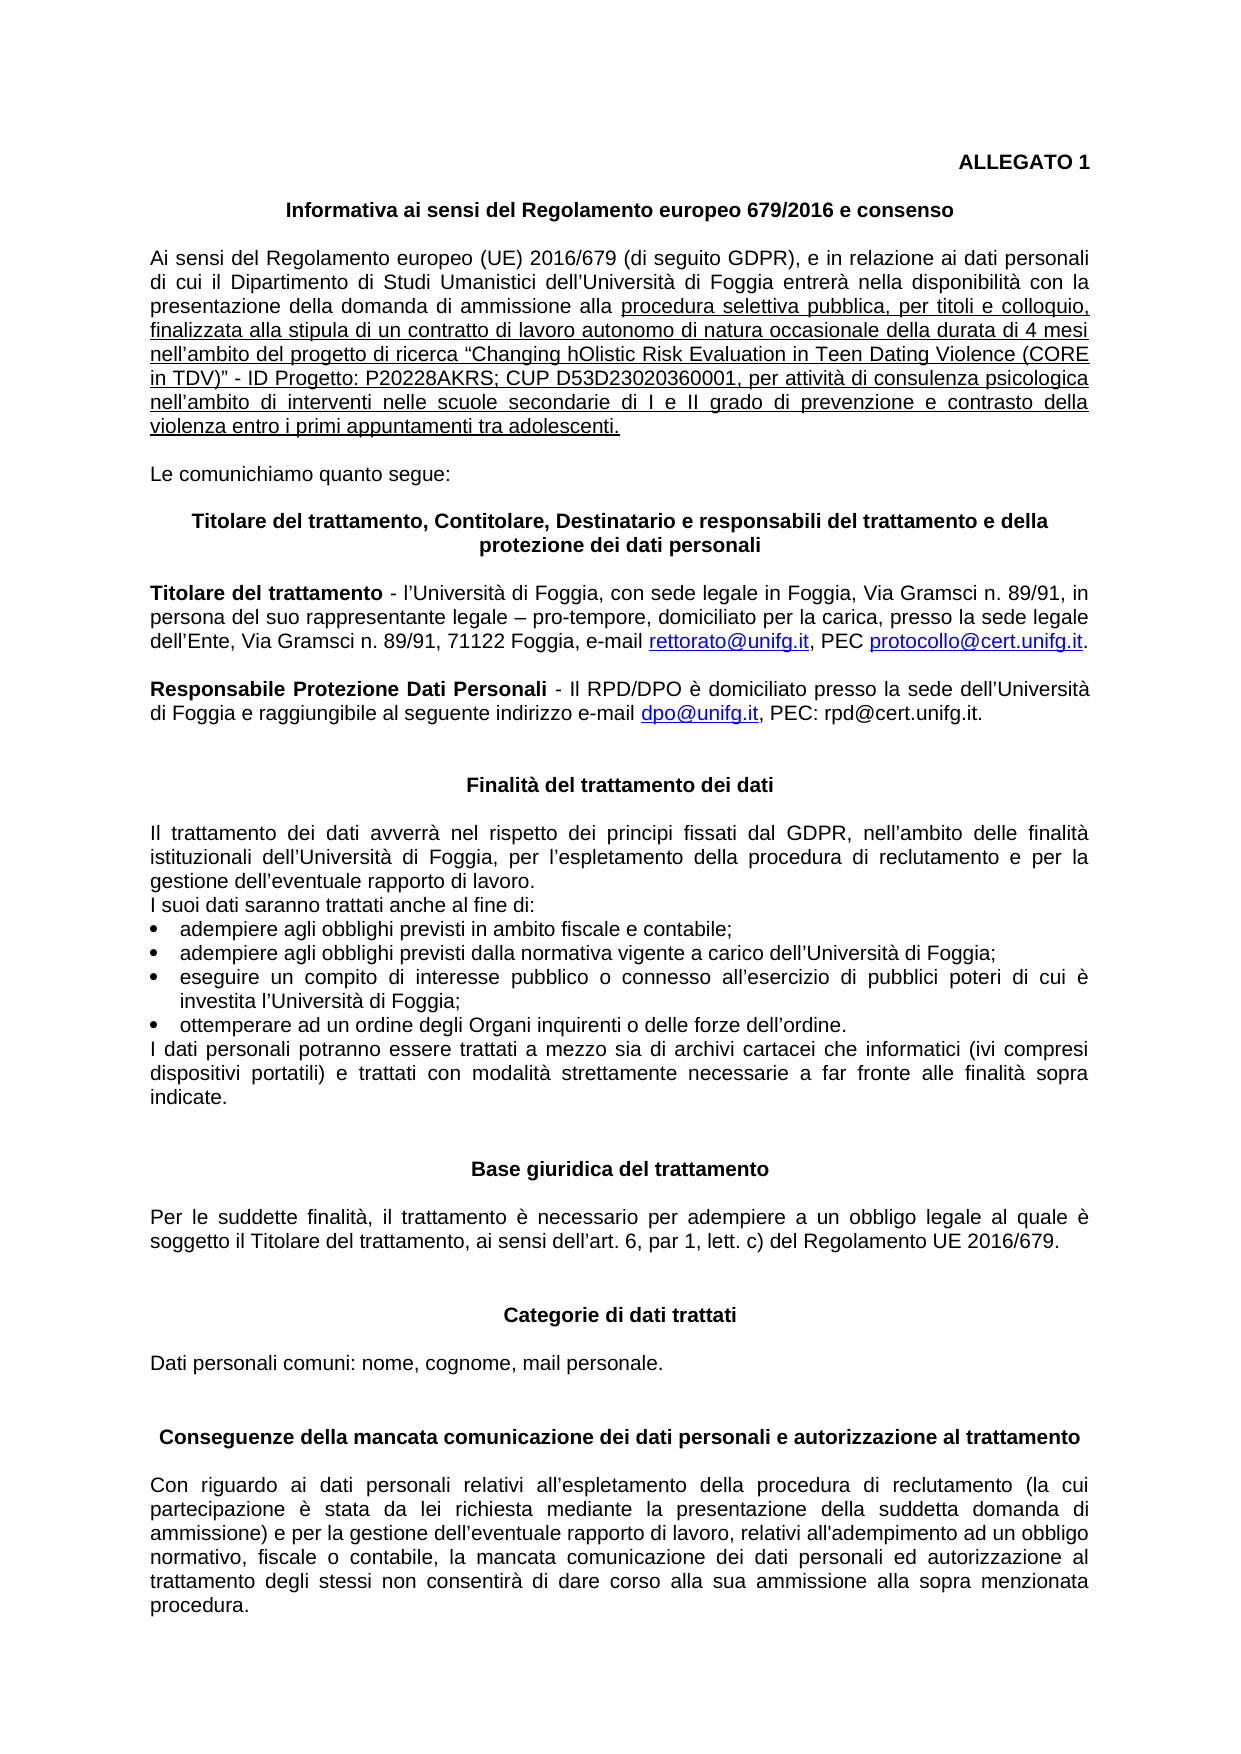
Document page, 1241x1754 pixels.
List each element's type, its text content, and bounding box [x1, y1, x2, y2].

text Finalità del trattamento dei dati [150, 773, 1090, 797]
text Ai sensi del Regolamento europeo (UE) 2016/679 (di seguito GDPR), e in relazione ai dati personali di cui il Dipartimento di Studi Umanistici dell’Università di Foggia entrerà nella disponibilità con la presentazione della domanda di ammissione alla procedura selettiva pubblica, per titoli e colloquio, finalizzata alla stipula di un contratto di lavoro autonomo di natura occasionale della durata di 4 mesi nell’ambito del progetto di ricerca “Changing hOlistic Risk Evaluation in Teen Dating Violence (CORE in TDV)” - ID Progetto: P20228AKRS; CUP D53D23020360001, per attività di consulenza psicologica nell’ambito di interventi nelle scuole secondarie di I e II grado di prevenzione e contrasto della violenza entro i primi appuntamenti tra adolescenti. [150, 364, 1090, 437]
list ottemperare ad un ordine degli Organi inquirenti o delle forze dell’ordine. [150, 1013, 1090, 1037]
text Il trattamento dei dati avverrà nel rispetto dei principi fissati dal GDPR, nell’ambito delle finalità istituzionali dell’Università di Foggia, per l’espletamento della procedura di reclutamento e per la gestione dell’eventuale rapporto di lavoro. [150, 821, 1090, 893]
list adempiere agli obblighi previsti in ambito fiscale e contabile; [150, 917, 1090, 941]
text ALLEGATO 1 [150, 150, 1090, 174]
text Titolare del trattamento - l’Università di Foggia, con sede legale in Foggia, Via Gramsci n. 89/91, in persona del suo rappresentante legale – pro-tempore, domiciliato per la carica, presso la sede legale dell’Ente, Via Gramsci n. 89/91, 71122 Foggia, e-mail rettorato@unifg.it, PEC protocollo@cert.unifg.it. [150, 581, 1090, 653]
text Dati personali comuni: nome, cognome, mail personale. [150, 1351, 1090, 1401]
text Titolare del trattamento, Contitolare, Destinatario e responsabili del trattamento e della protezione dei dati personali [150, 509, 1090, 557]
text Per le suddette finalità, il trattamento è necessario per adempiere a un obbligo legale al quale è soggetto il Titolare del trattamento, ai sensi dell’art. 6, par 1, lett. c) del Regolamento UE 2016/679. [150, 1204, 1090, 1252]
text I dati personali potranno essere trattati a mezzo sia di archivi cartacei che informatici (ivi compresi dispositivi portatili) e trattati con modalità strettamente necessarie a far fronte alle finalità sopra indicate. [150, 1037, 1090, 1109]
list eseguire un compito di interesse pubblico o connesso all’esercizio di pubblici poteri di cui è investita l’Università di Foggia; [150, 965, 1090, 1013]
text Responsabile Protezione Dati Personali - Il RPD/DPO è domiciliato presso la sede dell’Università di Foggia e raggiungibile al seguente indirizzo e-mail dpo@unifg.it, PEC: rpd@cert.unifg.it. [150, 677, 1090, 725]
list adempiere agli obblighi previsti dalla normativa vigente a carico dell’Università di Foggia; [150, 941, 1090, 965]
text Base giuridica del trattamento [150, 1157, 1090, 1181]
text Categorie di dati trattati [150, 1303, 1090, 1327]
text Con riguardo ai dati personali relativi all’espletamento della procedura di reclutamento (la cui partecipazione è stata da lei richiesta mediante la presentazione della suddetta domanda di ammissione) e per la gestione dell’eventuale rapporto di lavoro, relativi all'adempimento ad un obbligo normativo, fiscale o contabile, la mancata comunicazione dei dati personali ed autorizzazione al trattamento degli stessi non consentirà di dare corso alla sua ammissione alla sopra menzionata procedura. [150, 1473, 1090, 1617]
text Le comunichiamo quanto segue: [150, 461, 1090, 485]
text Ai sensi del Regolamento europeo (UE) 2016/679 (di seguito GDPR), e in relazione ai dati personali di cui il Dipartimento di Studi Umanistici dell’Università di Foggia entrerà nella disponibilità con la presentazione della domanda di ammissione alla procedura selettiva pubblica, per titoli e colloquio, finalizzata alla stipula di un contratto di lavoro autonomo di natura occasionale della durata di 4 mesi nell’ambito del progetto di ricerca “Changing hOlistic Risk Evaluation in Teen Dating Violence (CORE in TDV)” - ID Progetto: P20228AKRS; CUP D53D23020360001, per attività di consulenza psicologica nell’ambito di interventi nelle scuole secondarie di I e II grado di prevenzione e contrasto della violenza entro i primi appuntamenti tra adolescenti. [150, 246, 1090, 363]
text Informativa ai sensi del Regolamento europeo 679/2016 e consenso [150, 198, 1090, 222]
text I suoi dati saranno trattati anche al fine di: [150, 893, 1090, 917]
text Conseguenze della mancata comunicazione dei dati personali e autorizzazione al trattamento [150, 1425, 1090, 1449]
